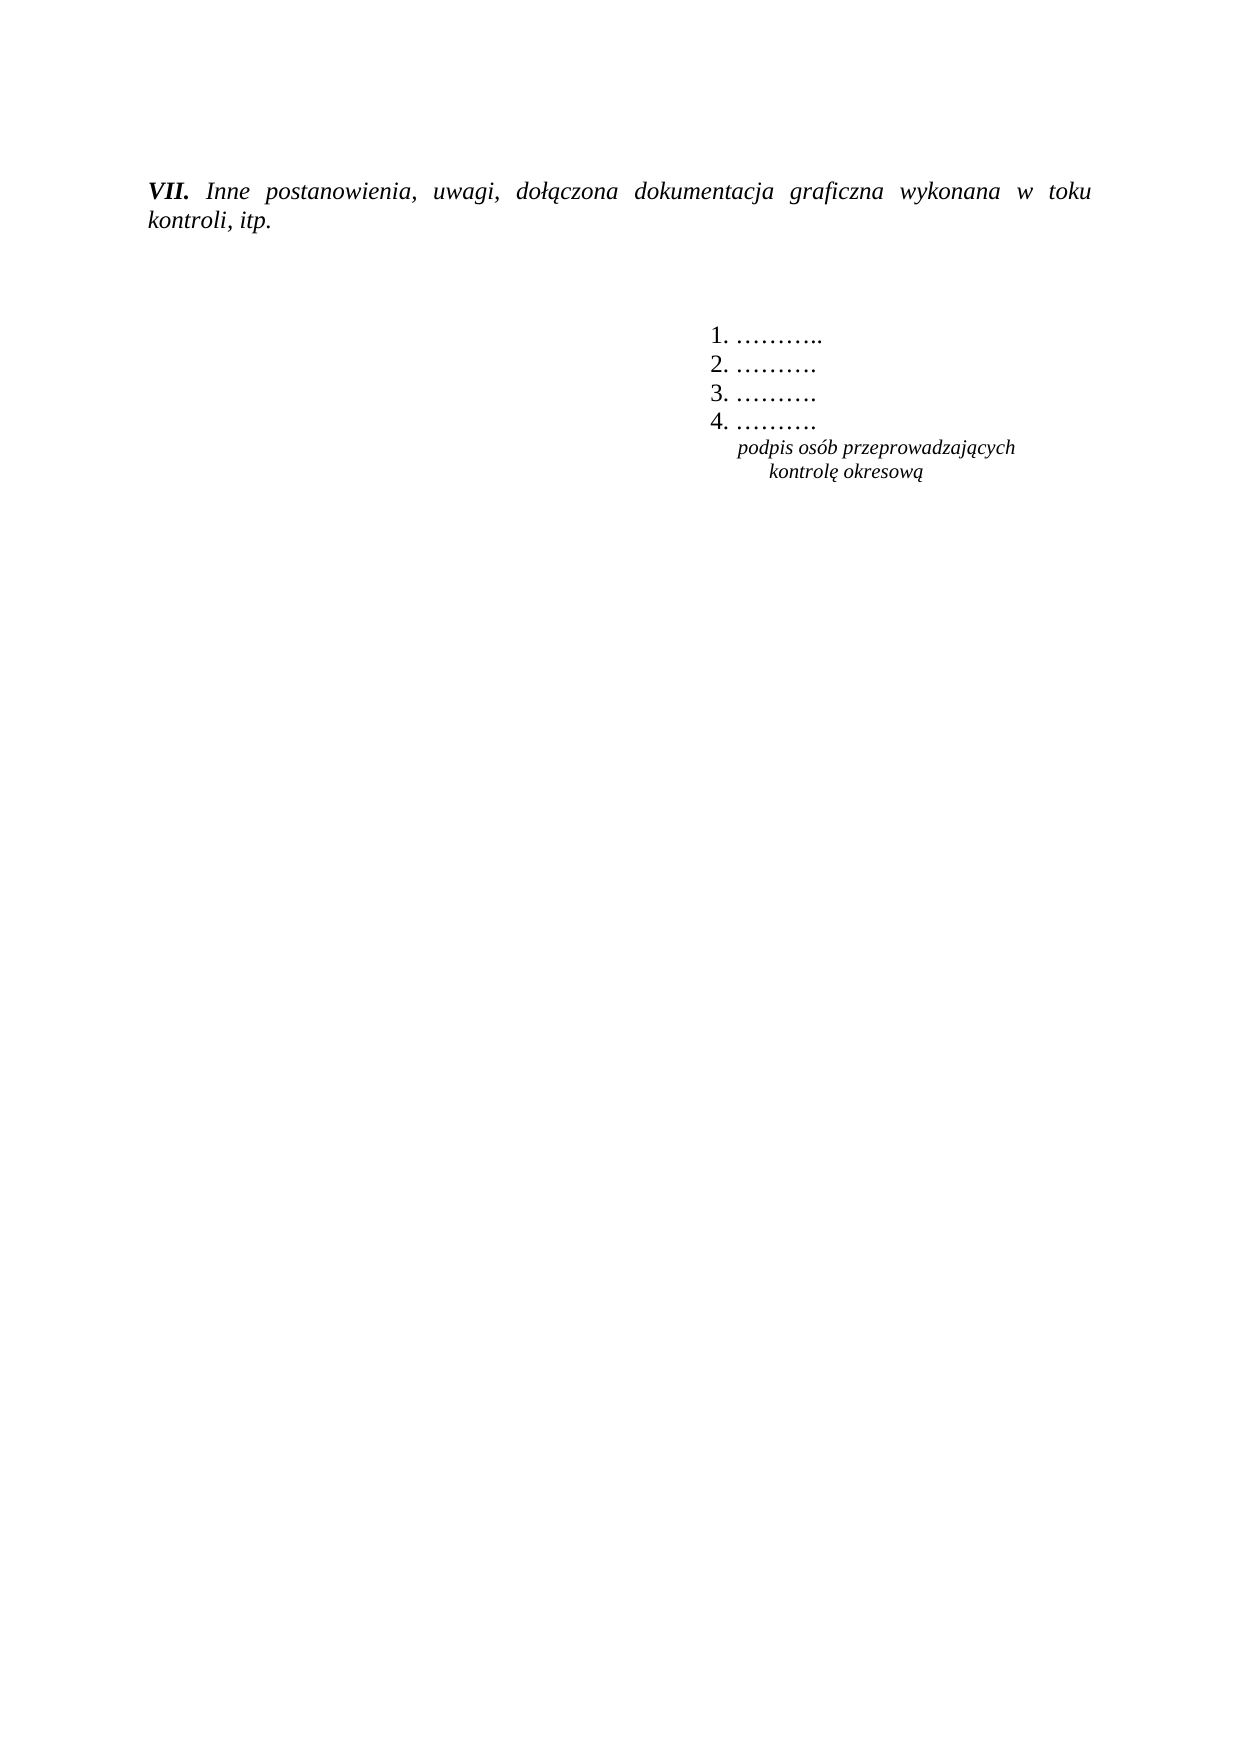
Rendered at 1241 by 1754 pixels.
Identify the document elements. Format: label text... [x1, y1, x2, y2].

text kontrolę okresową [516, 459, 1093, 483]
text VII. Inne postanowienia, uwagi, dołączona dokumentacja graficzna wykonana w toku kontroli, itp. [148, 176, 1093, 234]
text 3. ………. [148, 378, 1093, 406]
text 2. ………. [148, 349, 1093, 378]
text 4. ………. [148, 406, 1093, 435]
text 1. ……….. [148, 320, 1093, 349]
text podpis osób przeprowadzających [664, 435, 1093, 459]
